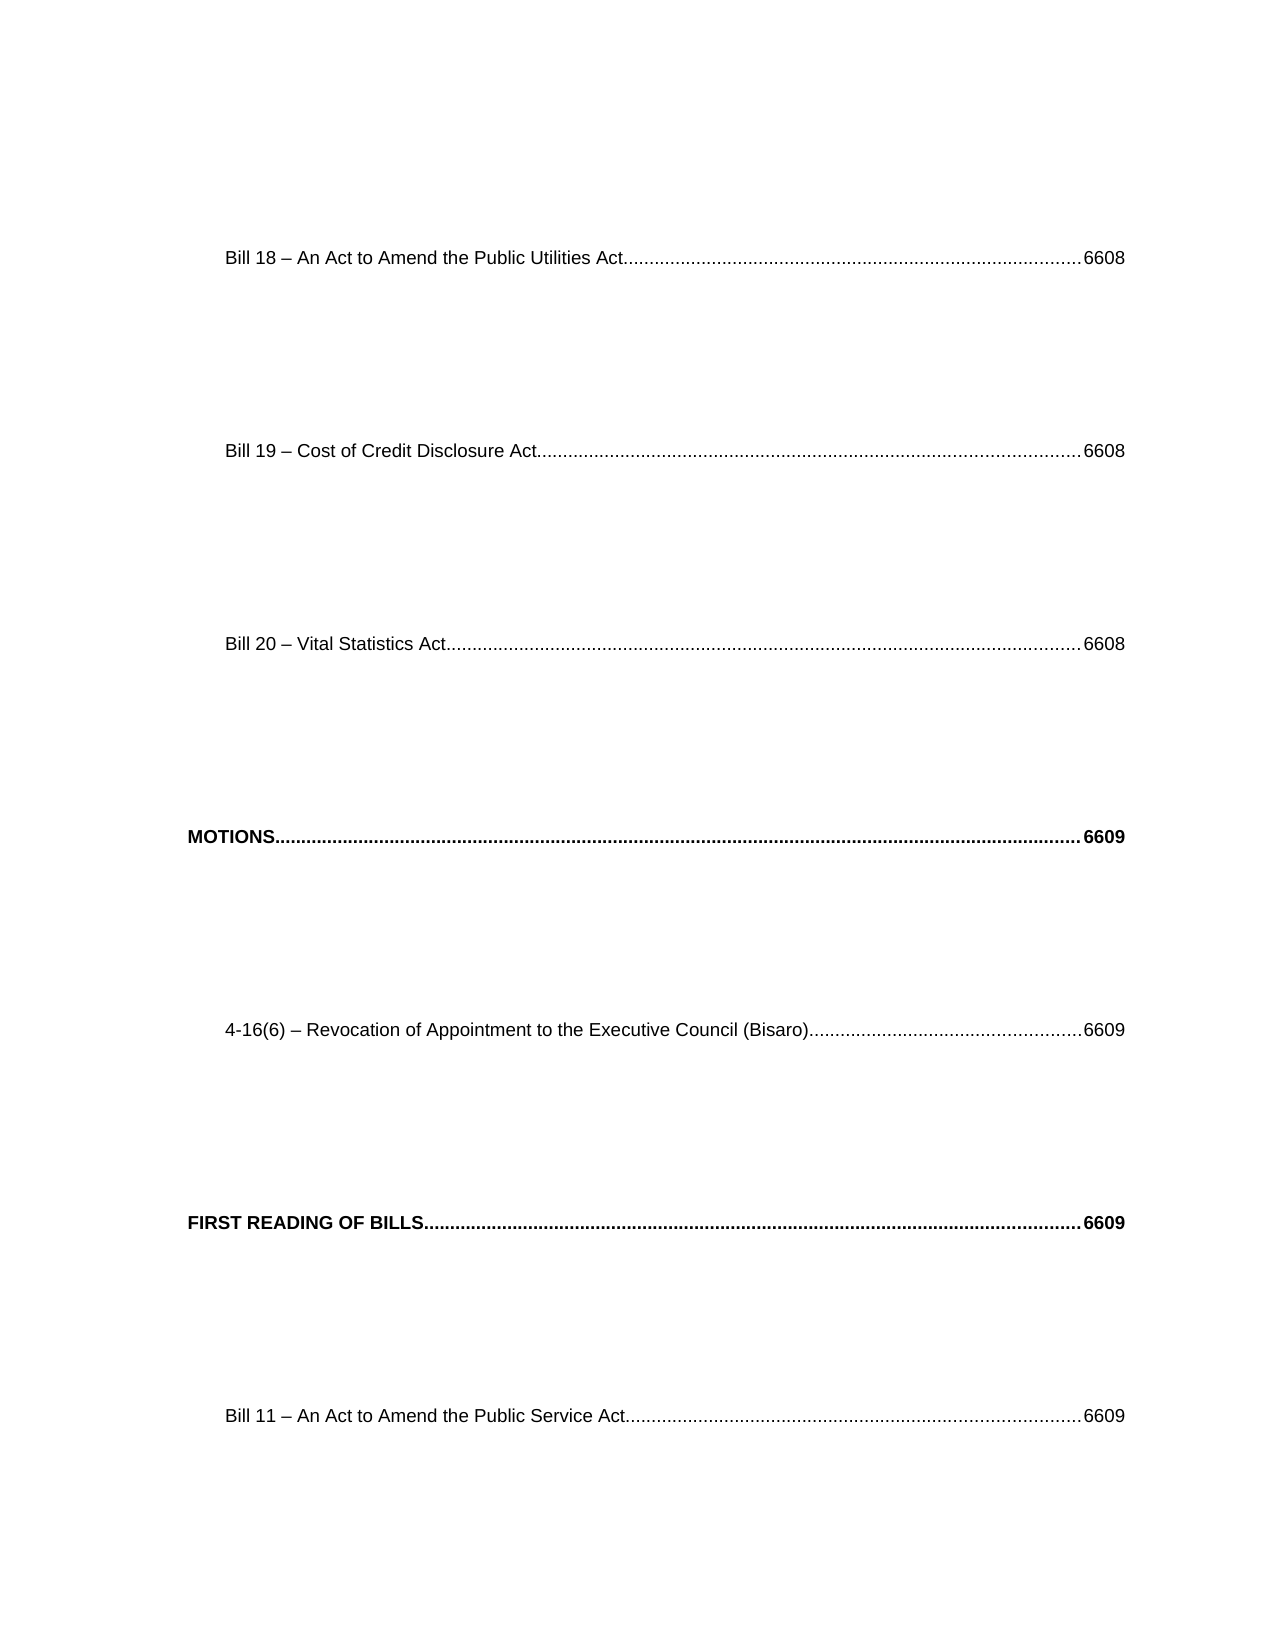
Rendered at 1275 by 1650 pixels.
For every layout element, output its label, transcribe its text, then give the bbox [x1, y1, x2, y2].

text Bill 18 – An Act to Amend the Public Utilities Act 6608 [187, 247, 1162, 268]
text FIRST READING OF BILLS 6609 [187, 1212, 1162, 1234]
text MOTIONS 6609 [187, 826, 1162, 847]
text Bill 20 – Vital Statistics Act 6608 [187, 633, 1162, 654]
text Bill 19 – Cost of Credit Disclosure Act 6608 [187, 440, 1162, 461]
text Bill 11 – An Act to Amend the Public Service Act 6609 [187, 1405, 1162, 1427]
text 4-16(6) – Revocation of Appointment to the Executive Council (Bisaro) 6609 [187, 1019, 1162, 1041]
